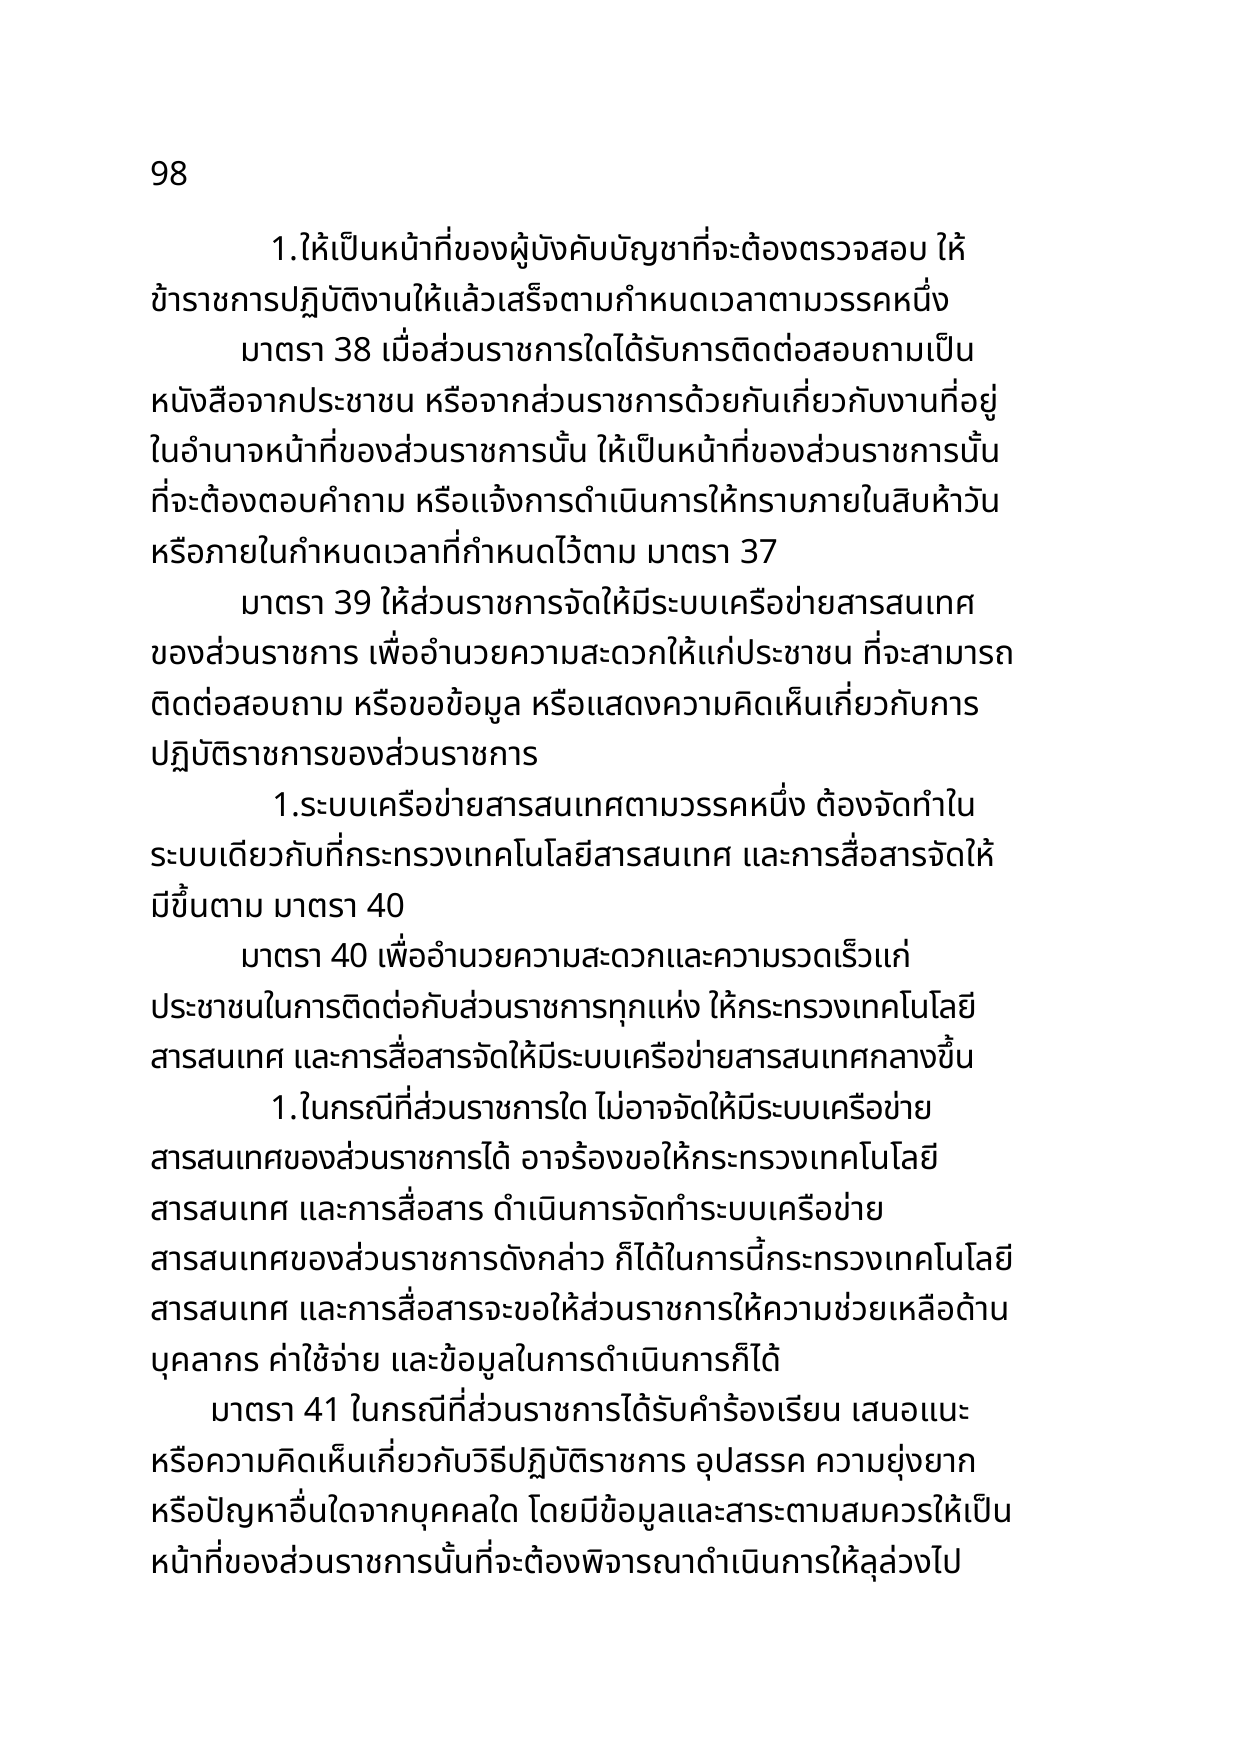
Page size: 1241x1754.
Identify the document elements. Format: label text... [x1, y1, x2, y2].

text มาตรา 40 เพื่ออำนวยความสะดวกและความรวดเร็วแก่ประชาชนในการติดต่อกับส่วนราชการทุกแห่ง ให้กระทรวงเทคโนโลยีสารสนเทศ และการสื่อสารจัดให้มีระบบเครือข่ายสารสนเทศกลางขึ้น [150, 932, 1015, 1083]
text มาตรา 39 ให้ส่วนราชการจัดให้มีระบบเครือข่ายสารสนเทศของส่วนราชการ เพื่ออำนวยความสะดวกให้แก่ประชาชน ที่จะสามารถติดต่อสอบถาม หรือขอข้อมูล หรือแสดงความคิดเห็นเกี่ยวกับการปฏิบัติราชการของส่วนราชการ [150, 578, 1015, 780]
text 1. ให้เป็นหน้าที่ของผู้บังคับบัญชาที่จะต้องตรวจสอบ ให้ข้าราชการปฏิบัติงานให้แล้วเสร็จตามกำหนดเวลาตามวรรคหนึ่ง [150, 225, 1015, 326]
text 1. ระบบเครือข่ายสารสนเทศตามวรรคหนึ่ง ต้องจัดทำในระบบเดียวกับที่กระทรวงเทคโนโลยีสารสนเทศ และการสื่อสารจัดให้มีขึ้นตาม มาตรา 40 [150, 780, 1015, 932]
text มาตรา 38 เมื่อส่วนราชการใดได้รับการติดต่อสอบถามเป็นหนังสือจากประชาชน หรือจากส่วนราชการด้วยกันเกี่ยวกับงานที่อยู่ในอำนาจหน้าที่ของส่วนราชการนั้น ให้เป็นหน้าที่ของส่วนราชการนั้น ที่จะต้องตอบคำถาม หรือแจ้งการดำเนินการให้ทราบภายในสิบห้าวันหรือภายในกำหนดเวลาที่กำหนดไว้ตาม มาตรา 37 [150, 326, 1015, 578]
text 1. ในกรณีที่ส่วนราชการใด ไม่อาจจัดให้มีระบบเครือข่ายสารสนเทศของส่วนราชการได้ อาจร้องขอให้กระทรวงเทคโนโลยีสารสนเทศ และการสื่อสาร ดำเนินการจัดทำระบบเครือข่ายสารสนเทศของส่วนราชการดังกล่าว ก็ได้ในการนี้กระทรวงเทคโนโลยีสารสนเทศ และการสื่อสารจะขอให้ส่วนราชการให้ความช่วยเหลือด้านบุคลากร ค่าใช้จ่าย และข้อมูลในการดำเนินการก็ได้ [150, 1083, 1015, 1386]
